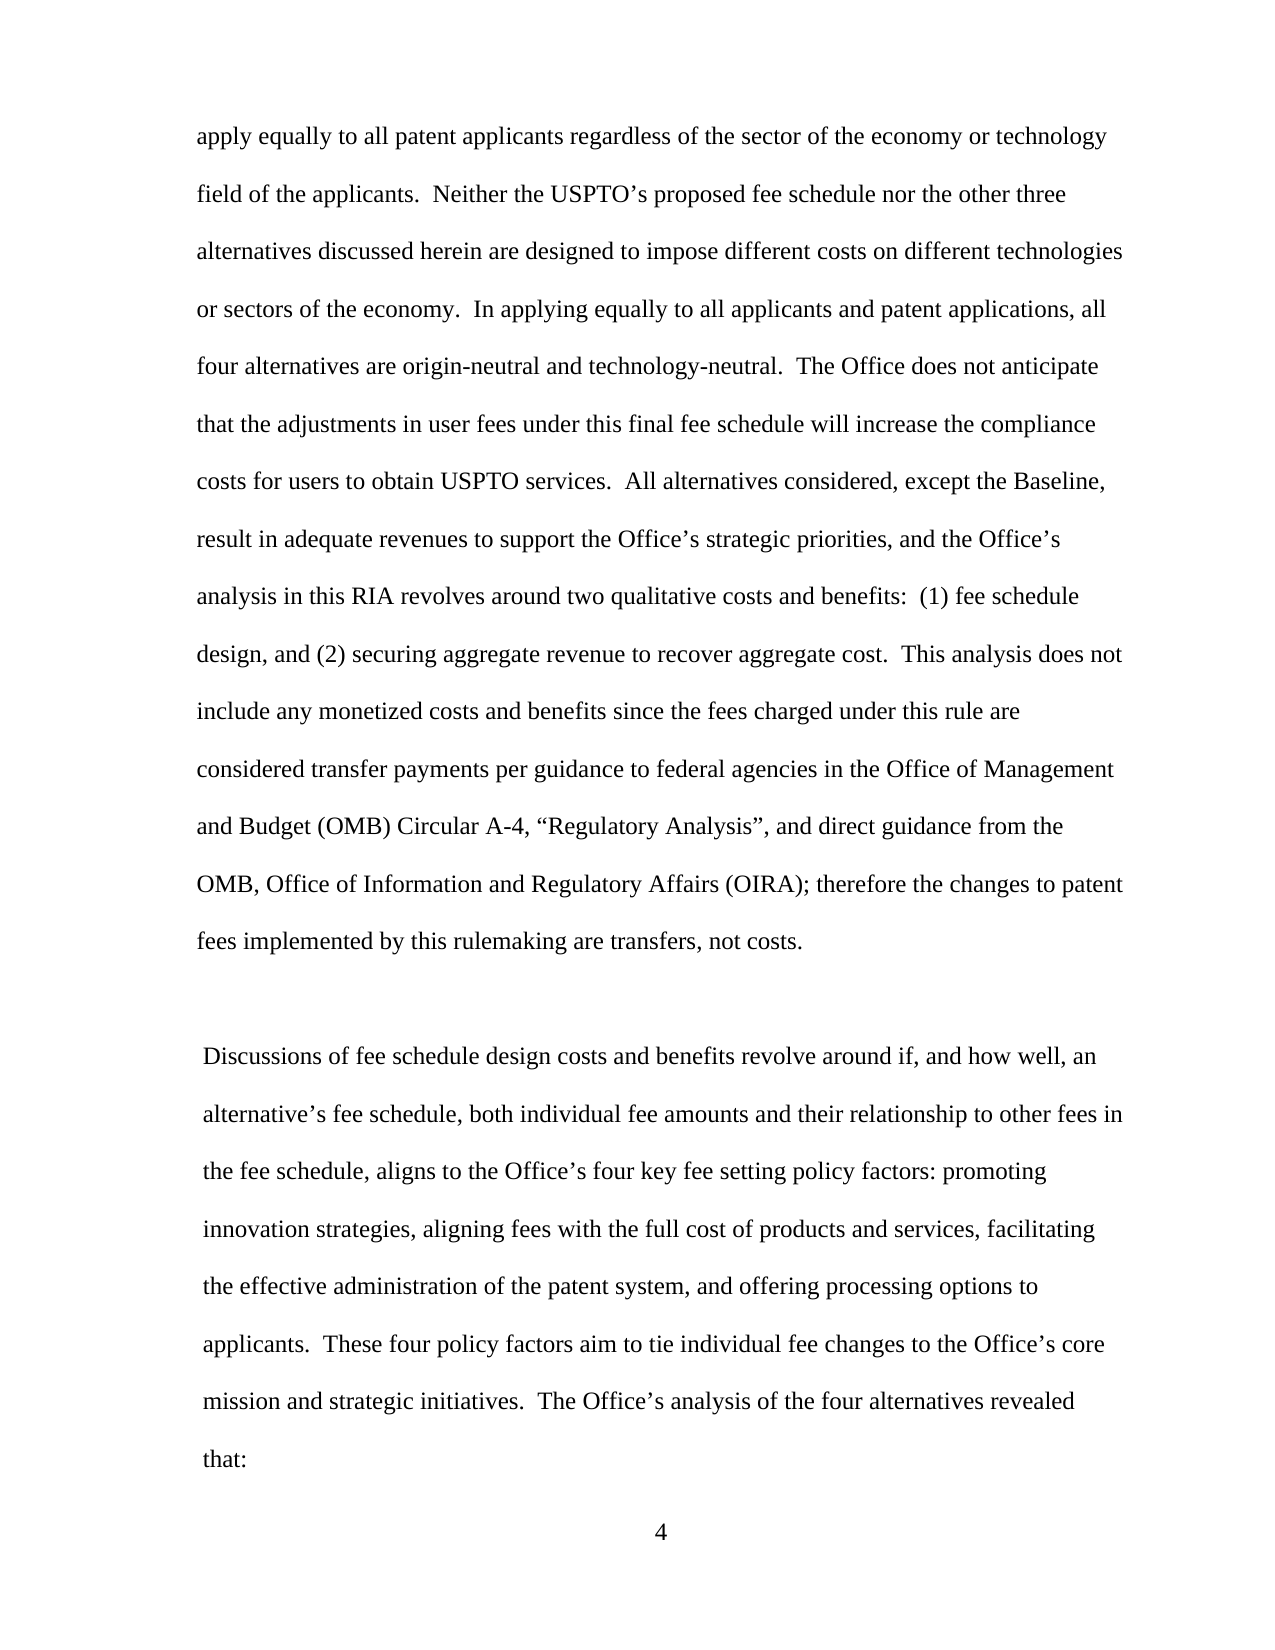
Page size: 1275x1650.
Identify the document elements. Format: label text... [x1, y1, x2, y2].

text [196, 121, 1125, 955]
text Discussions of fee schedule design costs and benefits revolve around if, and how well, an alternative’s fee schedule, both individual fee amounts and their relationship to other fees in the fee schedule, aligns to the Office’s four key fee setting policy factors: promoting innovation strategies, aligning fees with the full cost of products and services, facilitating the effective administration of the patent system, and offering processing options to applicants. These four policy factors aim to tie individual fee changes to the Office’s core mission and strategic initiatives. The Office’s analysis of the four alternatives revealed that: [203, 1041, 1125, 1473]
